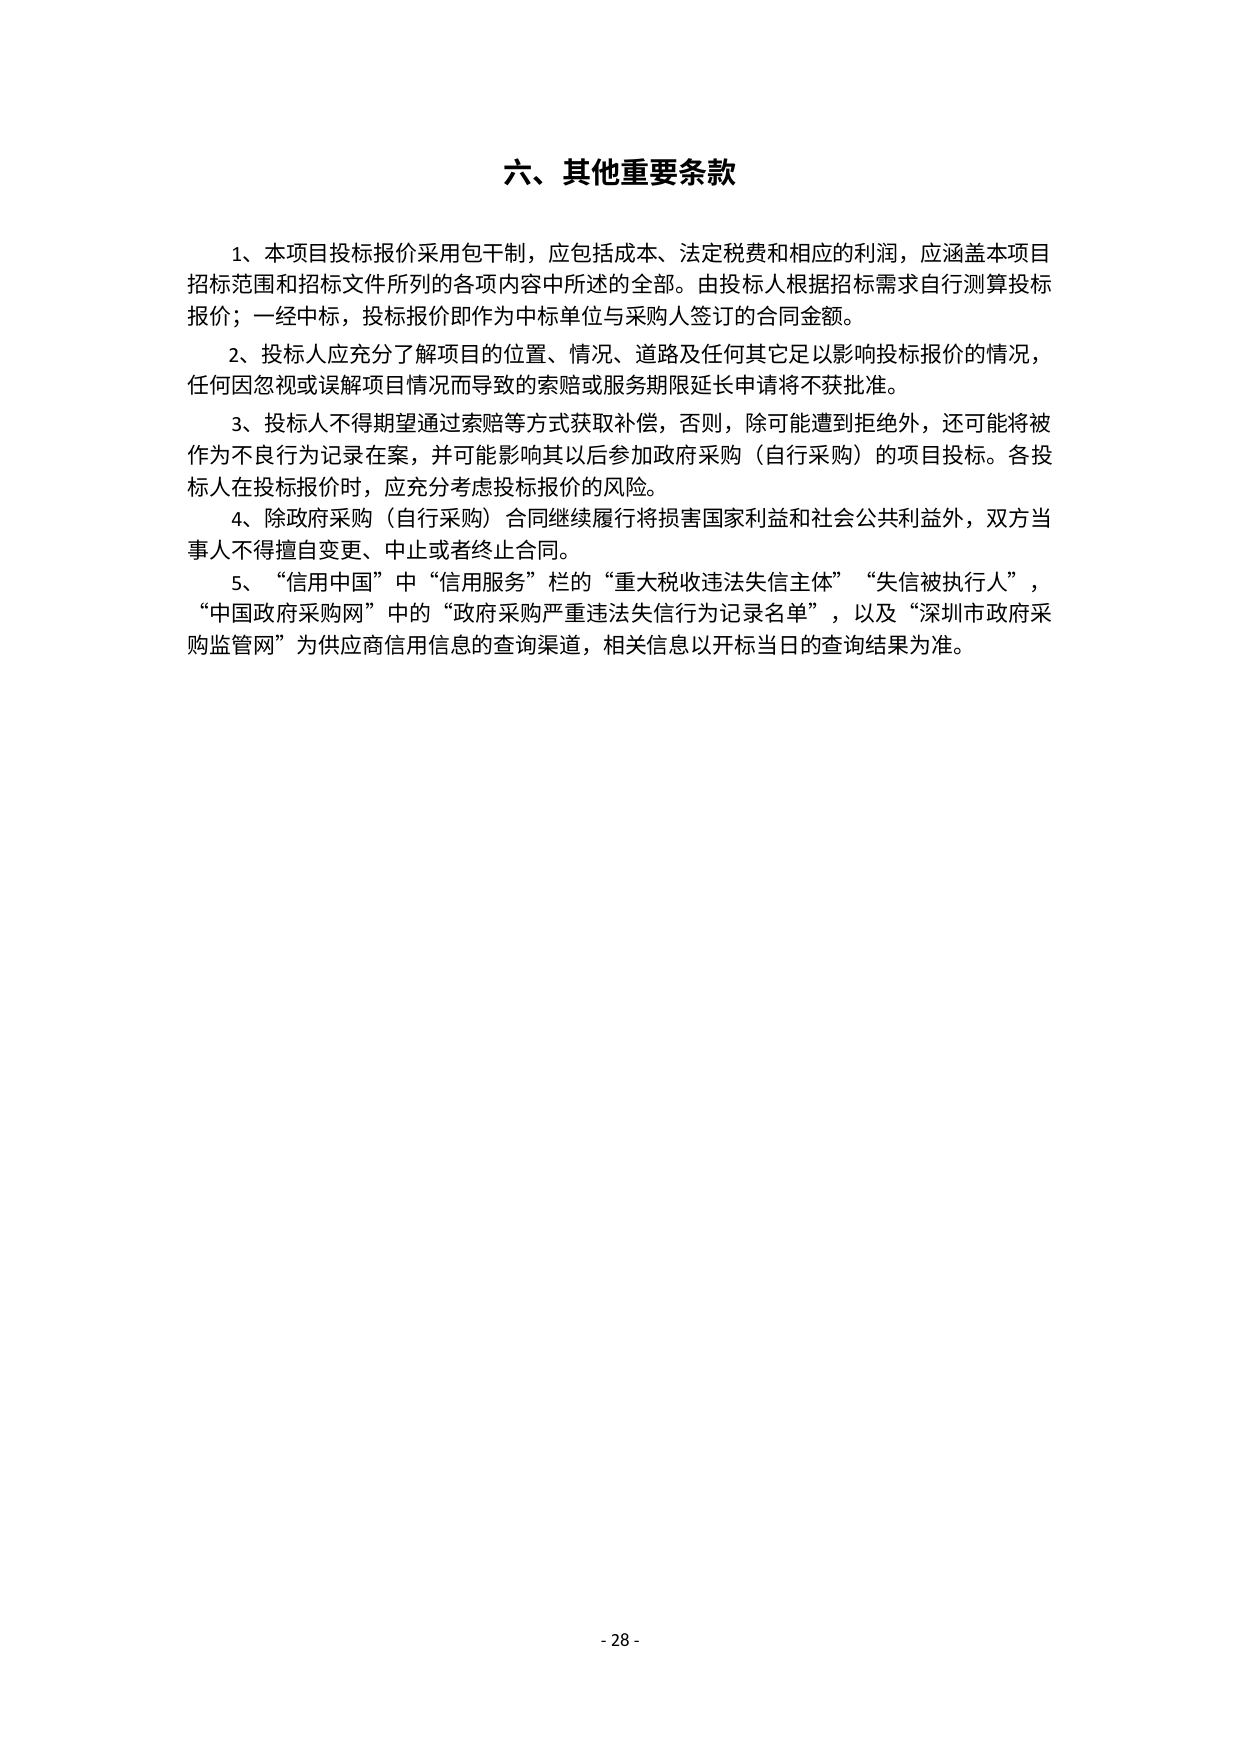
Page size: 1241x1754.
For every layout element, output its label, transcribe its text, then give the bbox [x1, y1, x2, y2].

subtitle 六、其他重要条款 [187, 150, 1053, 192]
text 3、投标人不得期望通过索赔等方式获取补偿，否则，除可能遭到拒绝外，还可能将被作为不良行为记录在案，并可能影响其以后参加政府采购（自行采购）的项目投标。各投标人在投标报价时，应充分考虑投标报价的风险。 [187, 406, 1053, 501]
text 4、除政府采购（自行采购）合同继续履行将损害国家利益和社会公共利益外，双方当事人不得擅自变更、中止或者终止合同。 [187, 501, 1053, 565]
text 5、“信用中国”中“信用服务”栏的“重大税收违法失信主体”“失信被执行人”，“中国政府采购网”中的“政府采购严重违法失信行为记录名单”，以及“深圳市政府采购监管网”为供应商信用信息的查询渠道，相关信息以开标当日的查询结果为准。 [187, 565, 1053, 660]
text 2、投标人应充分了解项目的位置、情况、道路及任何其它足以影响投标报价的情况，任何因忽视或误解项目情况而导致的索赔或服务期限延长申请将不获批准。 [187, 337, 1053, 400]
text 1、本项目投标报价采用包干制，应包括成本、法定税费和相应的利润，应涵盖本项目招标范围和招标文件所列的各项内容中所述的全部。由投标人根据招标需求自行测算投标报价；一经中标，投标报价即作为中标单位与采购人签订的合同金额。 [187, 236, 1053, 331]
